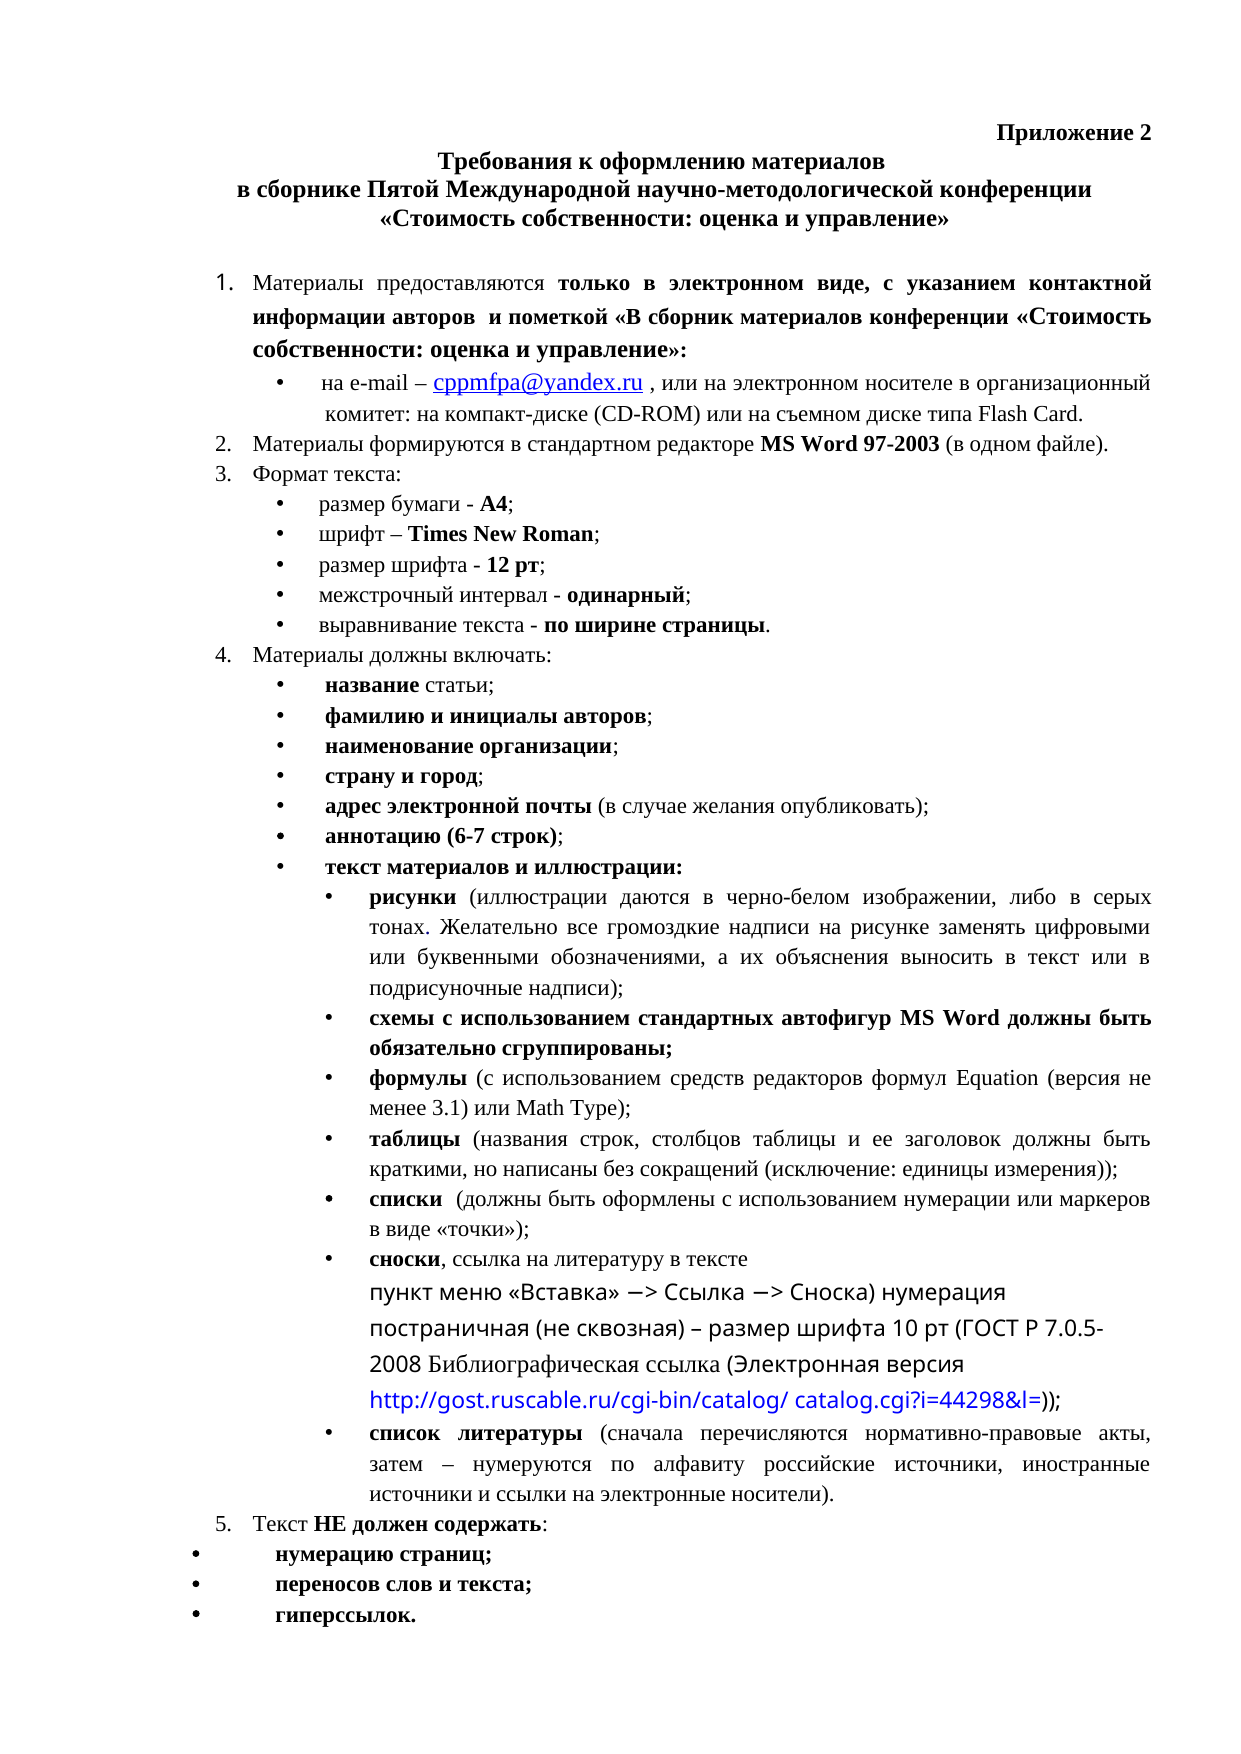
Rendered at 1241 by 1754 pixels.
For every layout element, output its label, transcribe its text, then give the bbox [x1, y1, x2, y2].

list схемы с использованием стандартных автофигур MS Word должны быть обязательно сгруппированы; [325, 1004, 1152, 1060]
list списки (должны быть оформлены с использованием нумерации или маркеров в виде «точки»); [325, 1185, 1152, 1242]
list наименование организации; [276, 732, 1152, 758]
list переносов слов и текста; [177, 1571, 1152, 1597]
list рисунки (иллюстрации даются в черно-белом изображении, либо в серых тонах. Желательно все громоздкие надписи на рисунке заменять цифровыми или буквенными обозначениями, а их объяснения выносить в текст или в подрисуночные надписи); [325, 883, 1152, 1000]
list список литературы (сначала перечисляются нормативно-правовые акты, затем – нумеруются по алфавиту российские источники, иностранные источники и ссылки на электронные носители). [325, 1419, 1152, 1506]
list нумерацию страниц; [177, 1540, 1152, 1567]
list Материалы должны включать: [215, 641, 1152, 668]
list таблицы (названия строк, столбцов таблицы и ее заголовок должны быть краткими, но написаны без сокращений (исключение: единицы измерения)); [325, 1125, 1152, 1181]
list Формат текста: [215, 460, 1152, 486]
list страну и город; [276, 762, 1152, 788]
list межстрочный интервал - одинарный; [276, 581, 1152, 607]
list Материалы формируются в стандартном редакторе MS Word 97-2003 (в одном файле). [215, 430, 1152, 456]
list выравнивание текста - по ширине страницы. [276, 611, 1152, 637]
text «Стоимость собственности: оценка и управление» [177, 203, 1152, 232]
list аннотацию (6-7 строк); [276, 823, 1152, 849]
list Текст НЕ должен содержать: [215, 1510, 1152, 1536]
list гиперссылок. [177, 1601, 1152, 1627]
text пункт меню «Вставка» −> Ссылка −> Сноска) нумерация постраничная (не сквозная) – размер шрифта 10 рт (ГОСТ Р 7.0.5-2008 Библиографическая ссылка (Электронная версия http://gost.ruscable.ru/cgi-bin/catalog/ catalog.cgi?i=44298&l=)); [325, 1276, 1152, 1415]
list фамилию и инициалы авторов; [276, 702, 1152, 728]
list адрес электронной почты (в случае желания опубликовать); [276, 792, 1152, 819]
text Приложение 2 [177, 118, 1152, 146]
list сноски, ссылка на литературу в тексте [325, 1246, 1152, 1272]
text Требования к оформлению материалов в сборнике Пятой Международной научно-методологической конференции [177, 146, 1152, 203]
list размер бумаги - А4; [276, 490, 1152, 517]
list шрифт – Times New Roman; [276, 521, 1152, 547]
list формулы (с использованием средств редакторов формул Equation (версия не менее 3.1) или Math Type); [325, 1064, 1152, 1121]
list Материалы предоставляются только в электронном виде, с указанием контактной информации авторов и пометкой «В сборник материалов конференции «Стоимость собственности: оценка и управление»: [215, 266, 1152, 363]
list на e-mail – cppmfpa@yandex.ru , или на электронном носителе в организационный комитет: на компакт-диске (CD-ROM) или на съемном диске типа Flash Card. [276, 367, 1152, 426]
list размер шрифта - 12 рт; [276, 551, 1152, 577]
list название статьи; [276, 672, 1152, 698]
list текст материалов и иллюстрации: [276, 853, 1152, 879]
